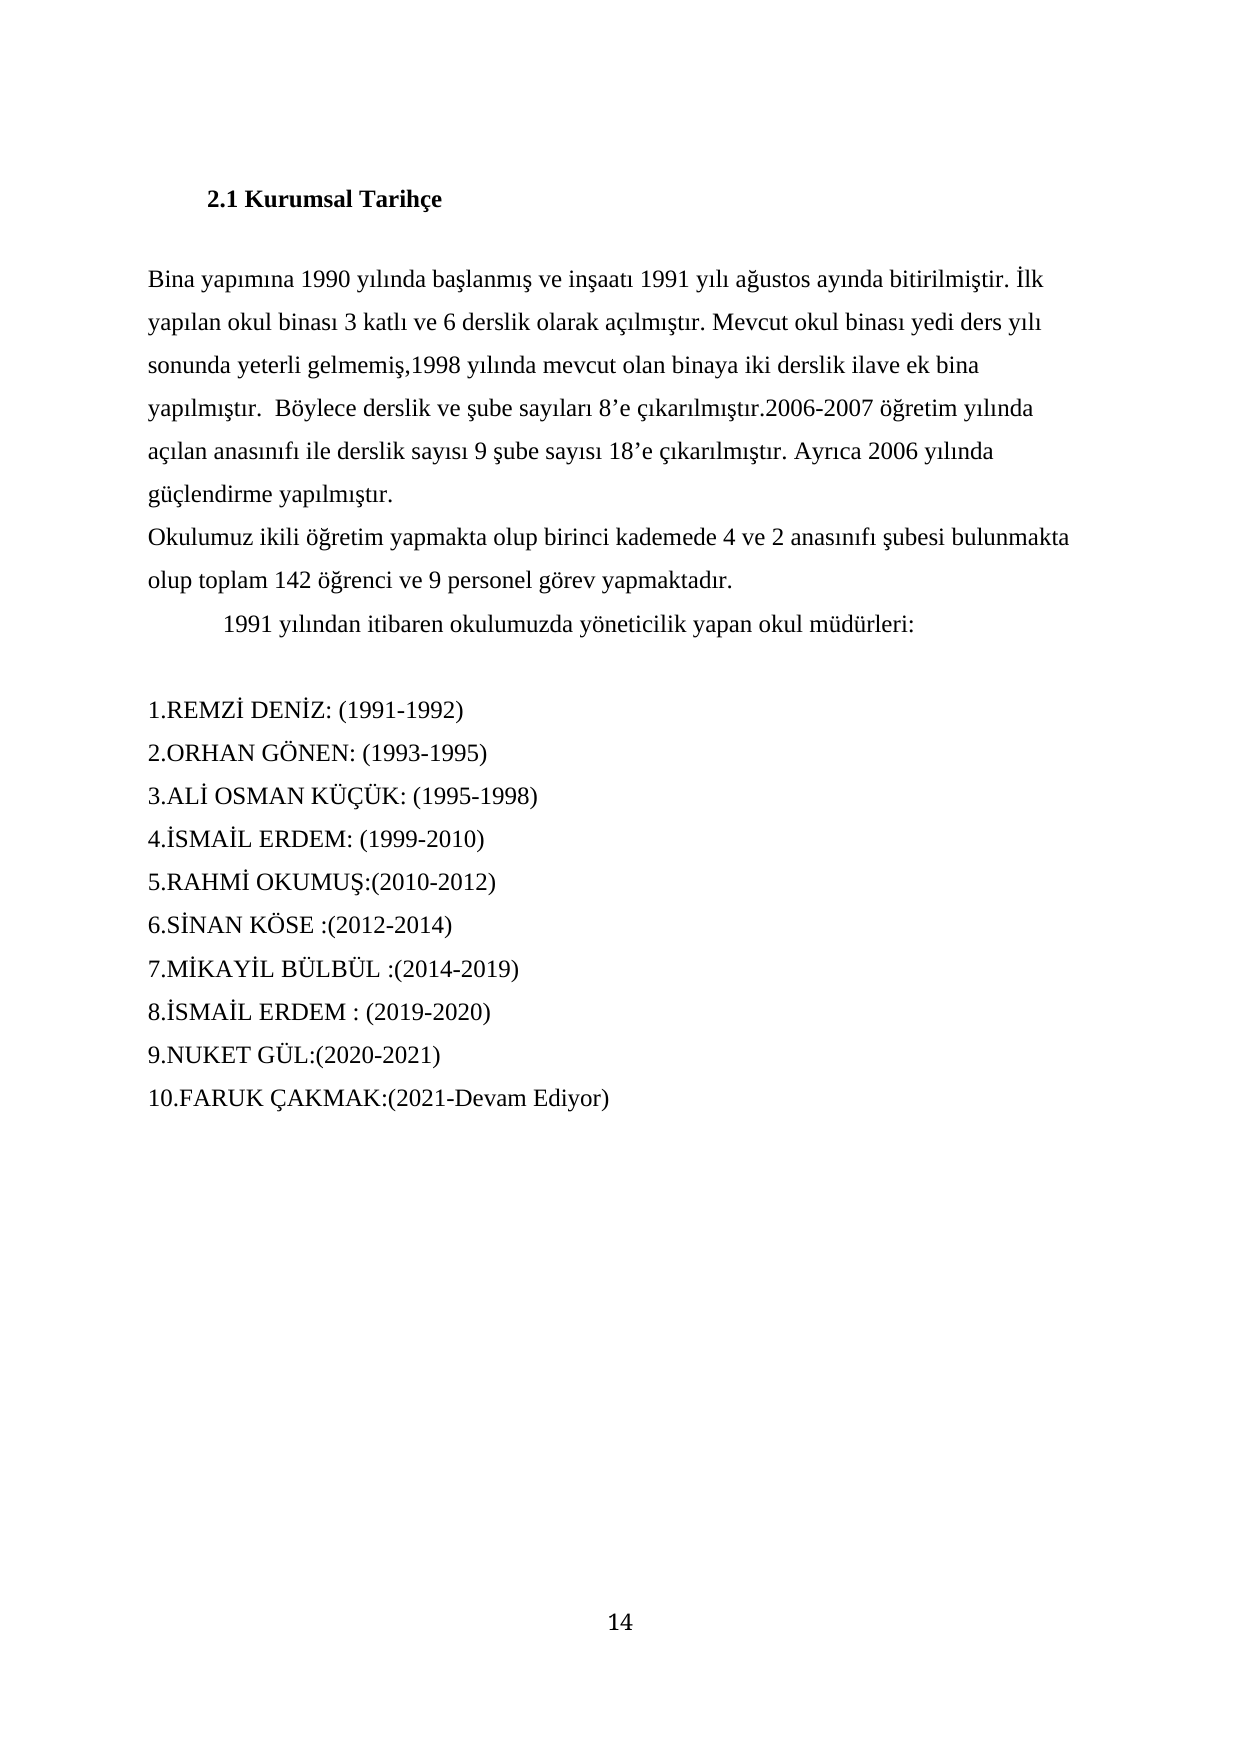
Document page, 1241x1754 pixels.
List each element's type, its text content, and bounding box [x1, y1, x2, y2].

text 4.İSMAİL ERDEM: (1999-2010) [148, 824, 1092, 853]
text 2.ORHAN GÖNEN: (1993-1995) [148, 738, 1092, 767]
text 9.NUKET GÜL:(2020-2021) [148, 1040, 1092, 1069]
text 8.İSMAİL ERDEM : (2019-2020) [148, 997, 1092, 1026]
text 6.SİNAN KÖSE :(2012-2014) [148, 911, 1092, 939]
text 3.ALİ OSMAN KÜÇÜK: (1995-1998) [148, 781, 1092, 810]
subtitle 2.1 Kurumsal Tarihçe [207, 184, 1092, 213]
text 10.FARUK ÇAKMAK:(2021-Devam Ediyor) [148, 1083, 1092, 1112]
text 1.REMZİ DENİZ: (1991-1992) [148, 695, 1092, 724]
text 5.RAHMİ OKUMUŞ:(2010-2012) [148, 867, 1092, 896]
text 7.MİKAYİL BÜLBÜL :(2014-2019) [148, 954, 1092, 982]
text Bina yapımına 1990 yılında başlanmış ve inşaatı 1991 yılı ağustos ayında bitirilmiştir. İlk yapılan okul binası 3 katlı ve 6 derslik olarak açılmıştır. Mevcut okul binası yedi ders yılı sonunda yeterli gelmemiş,1998 yılında mevcut olan binaya iki derslik ilave ek bina yapılmıştır. Böylece derslik ve şube sayıları 8’e çıkarılmıştır.2006-2007 öğretim yılında açılan anasınıfı ile derslik sayısı 9 şube sayısı 18’e çıkarılmıştır. Ayrıca 2006 yılında güçlendirme yapılmıştır. [148, 264, 1092, 508]
text 1991 yılından itibaren okulumuzda yöneticilik yapan okul müdürleri: [148, 609, 1092, 637]
text Okulumuz ikili öğretim yapmakta olup birinci kademede 4 ve 2 anasınıfı şubesi bulunmakta olup toplam 142 öğrenci ve 9 personel görev yapmaktadır. [148, 522, 1092, 594]
